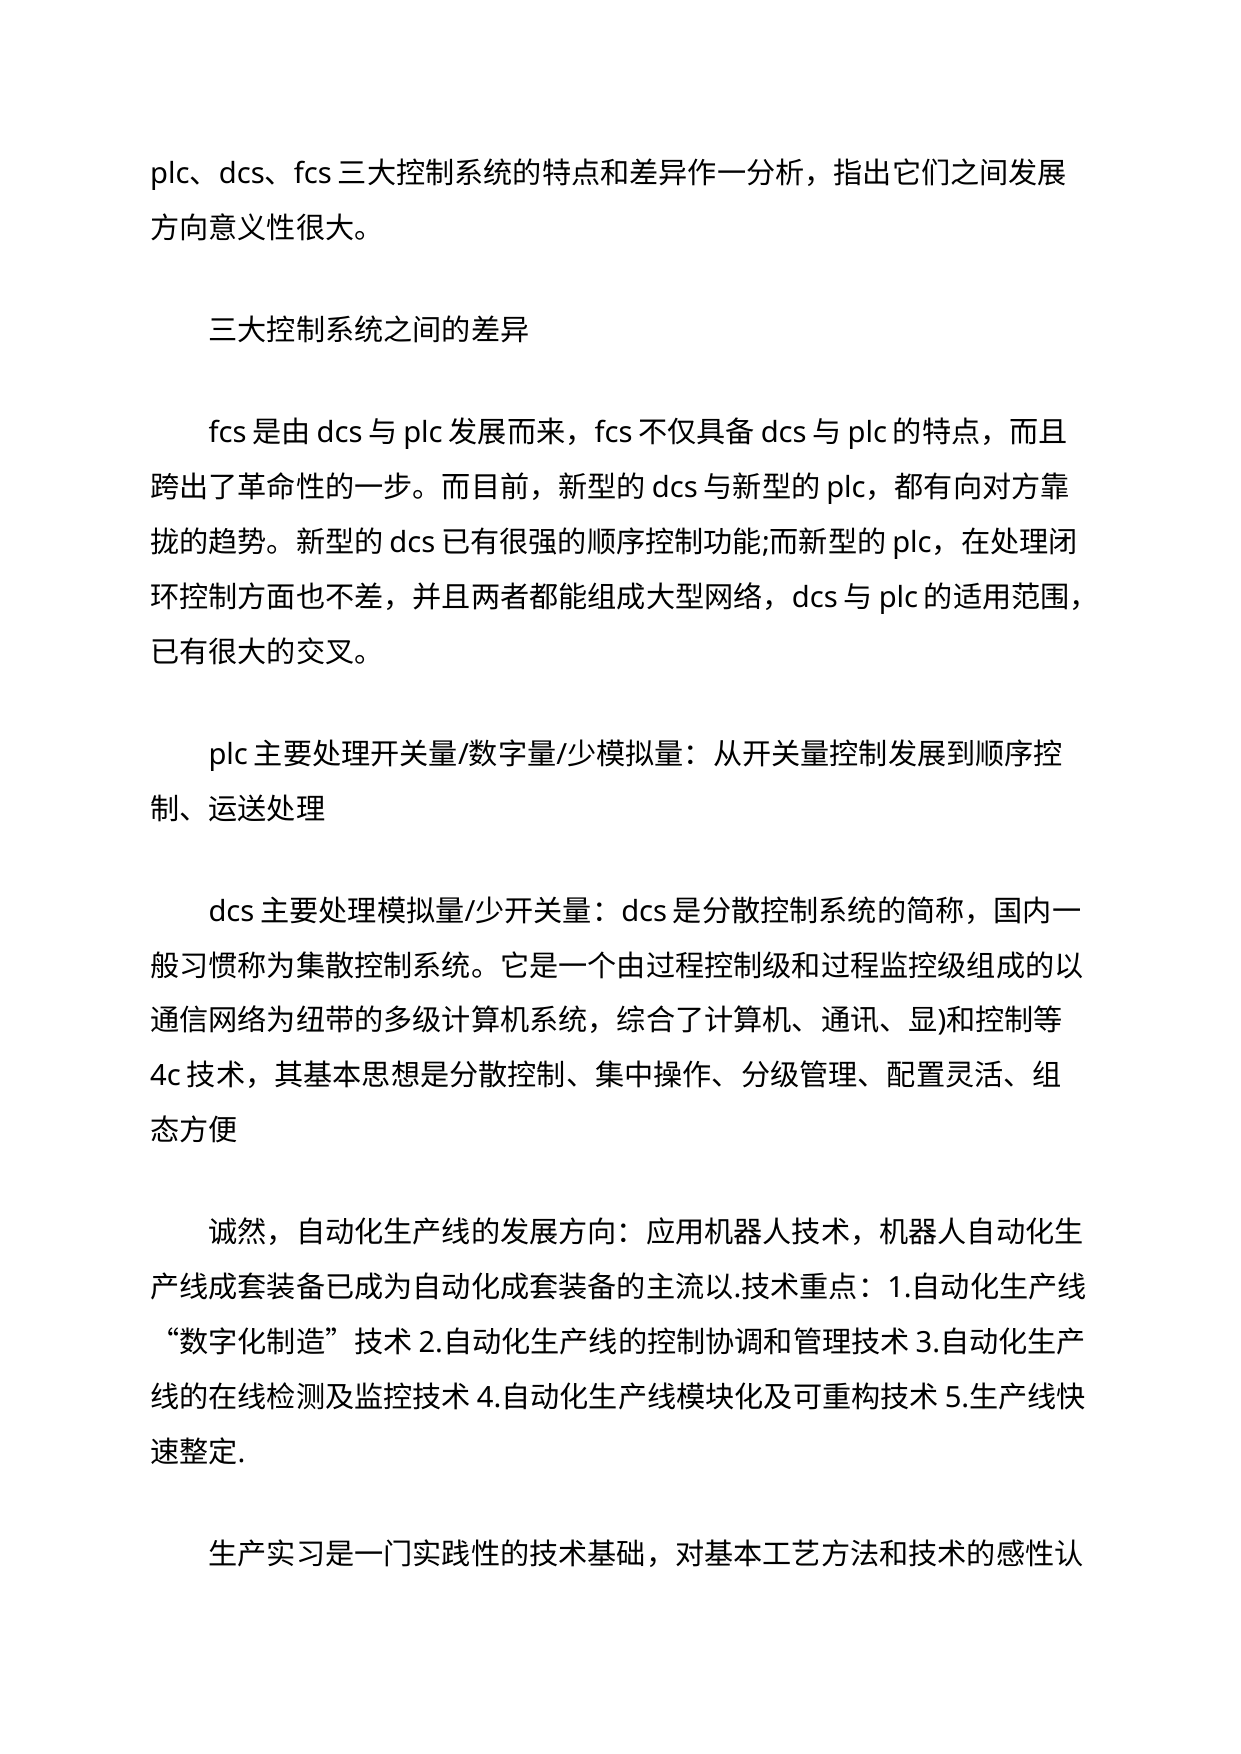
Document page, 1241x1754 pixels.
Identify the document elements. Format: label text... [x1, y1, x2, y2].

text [150, 1531, 1090, 1573]
text 三大控制系统之间的差异 [150, 307, 1090, 349]
text plc主要处理开关量/数字量/少模拟量：从开关量控制发展到顺序控制、运送处理 [150, 730, 1090, 828]
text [150, 150, 1090, 247]
text dcs主要处理模拟量/少开关量：dcs是分散控制系统的简称，国内一般习惯称为集散控制系统。它是一个由过程控制级和过程监控级组成的以通信网络为纽带的多级计算机系统，综合了计算机、通讯、显)和控制等4c技术，其基本思想是分散控制、集中操作、分级管理、配置灵活、组态方便 [150, 887, 1090, 1149]
text fcs是由dcs与plc发展而来，fcs不仅具备dcs与plc的特点，而且跨出了革命性的一步。而目前，新型的dcs与新型的plc，都有向对方靠拢的趋势。新型的dcs已有很强的顺序控制功能;而新型的plc，在处理闭环控制方面也不差，并且两者都能组成大型网络，dcs与plc的适用范围，已有很大的交叉。 [150, 408, 1090, 671]
text 诚然，自动化生产线的发展方向：应用机器人技术，机器人自动化生产线成套装备已成为自动化成套装备的主流以.技术重点：1.自动化生产线“数字化制造”技术2.自动化生产线的控制协调和管理技术3.自动化生产线的在线检测及监控技术4.自动化生产线模块化及可重构技术5.生产线快速整定. [150, 1209, 1090, 1471]
